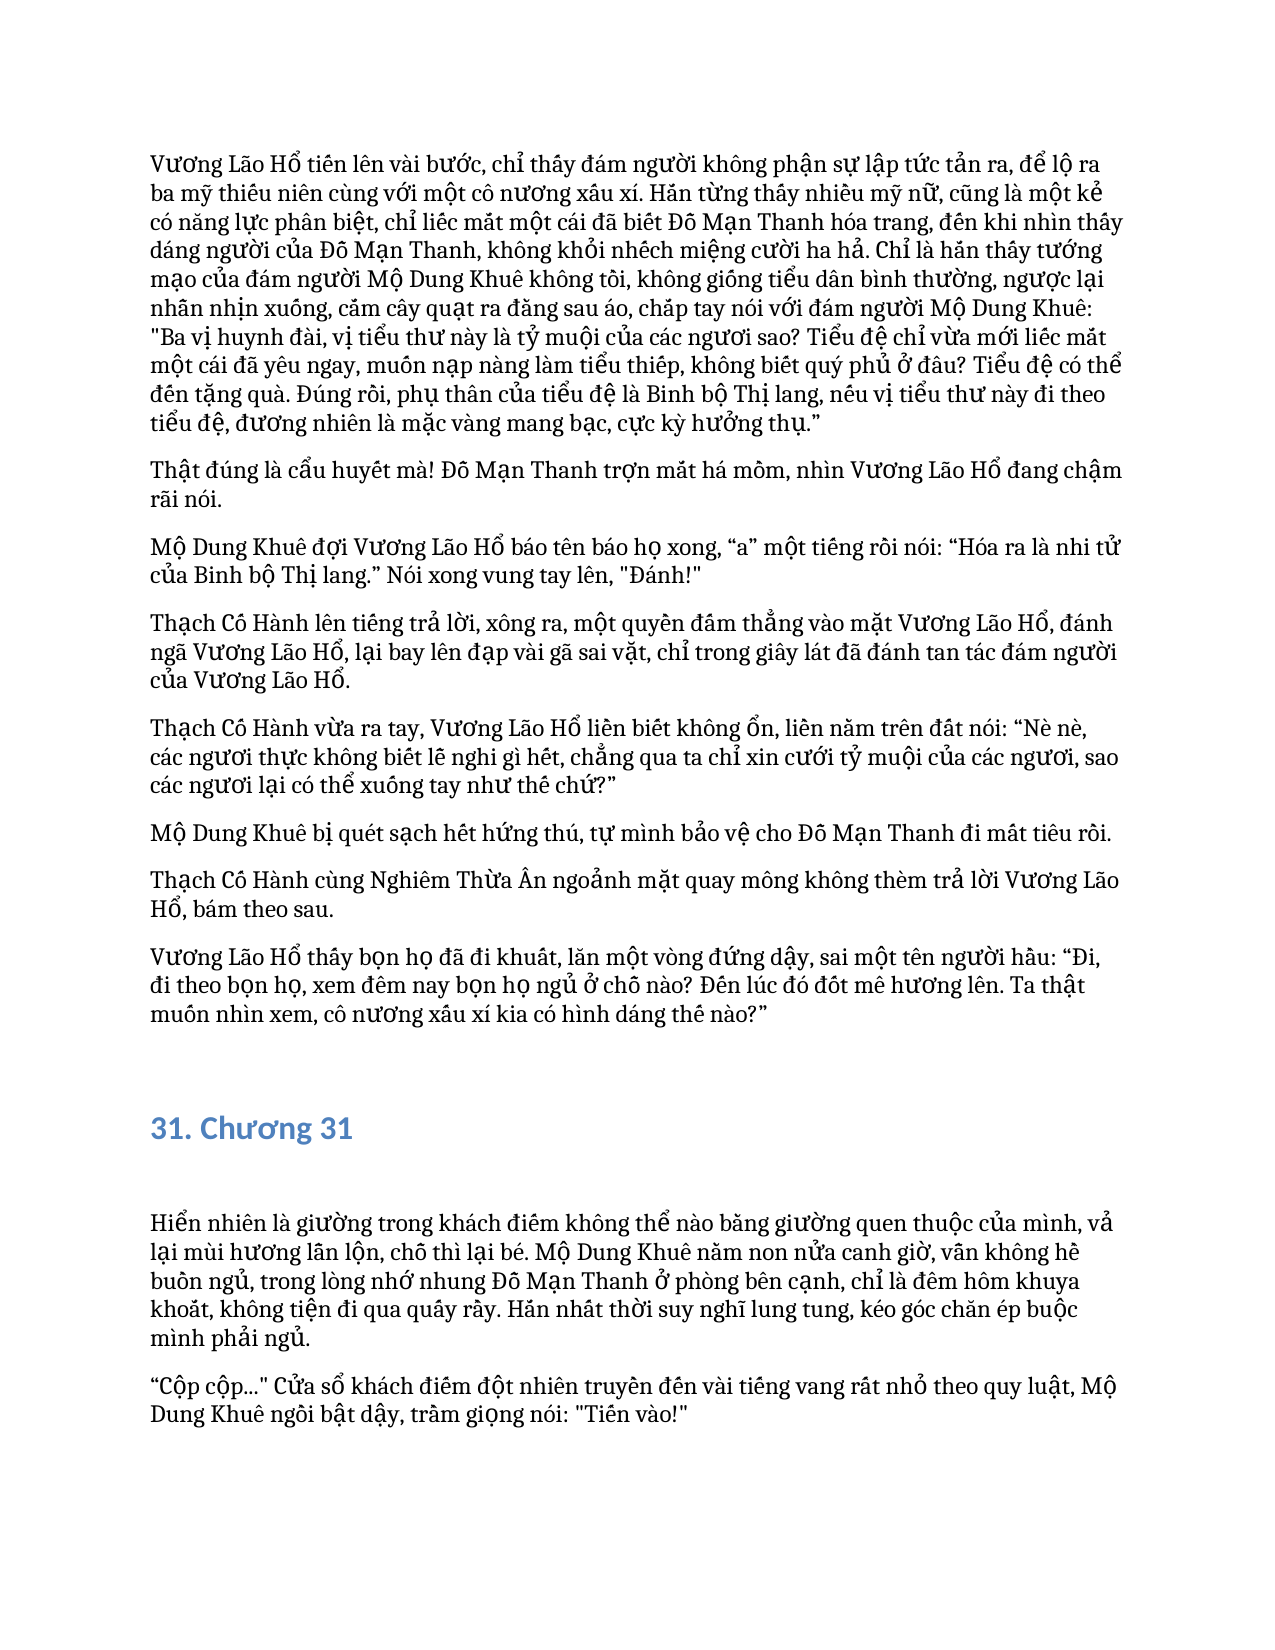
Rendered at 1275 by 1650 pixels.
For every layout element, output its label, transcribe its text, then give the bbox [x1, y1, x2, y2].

text Vương Lão Hổ tiến lên vài bước, chỉ thấy đám người không phận sự lập tức tản ra, để lộ ra ba mỹ thiếu niên cùng với một cô nương xấu xí. Hắn từng thấy nhiều mỹ nữ, cũng là một kẻ có năng lực phân biệt, chỉ liếc mắt một cái đã biết Đỗ Mạn Thanh hóa trang, đến khi nhìn thấy dáng người của Đỗ Mạn Thanh, không khỏi nhếch miệng cười ha hả. Chỉ là hắn thấy tướng mạo của đám người Mộ Dung Khuê không tồi, không giống tiểu dân bình thường, ngược lại nhẫn nhịn xuống, cắm cây quạt ra đằng sau áo, chắp tay nói với đám người Mộ Dung Khuê: "Ba vị huynh đài, vị tiểu thư này là tỷ muội của các ngươi sao? Tiểu đệ chỉ vừa mới liếc mắt một cái đã yêu ngay, muốn nạp nàng làm tiểu thiếp, không biết quý phủ ở đâu? Tiểu đệ có thể đến tặng quà. Đúng rồi, phụ thân của tiểu đệ là Binh bộ Thị lang, nếu vị tiểu thư này đi theo tiểu đệ, đương nhiên là mặc vàng mang bạc, cực kỳ hưởng thụ.” [150, 150, 1125, 437]
text Mộ Dung Khuê bị quét sạch hết hứng thú, tự mình bảo vệ cho Đỗ Mạn Thanh đi mất tiêu rồi. [150, 819, 1125, 847]
text Thạch Cố Hành lên tiếng trả lời, xông ra, một quyền đấm thẳng vào mặt Vương Lão Hổ, đánh ngã Vương Lão Hổ, lại bay lên đạp vài gã sai vặt, chỉ trong giây lát đã đánh tan tác đám người của Vương Lão Hổ. [150, 609, 1125, 695]
text Hiển nhiên là giường trong khách điếm không thể nào bằng giường quen thuộc của mình, vả lại mùi hương lẫn lộn, chỗ thì lại bé. Mộ Dung Khuê nằm non nửa canh giờ, vẫn không hề buồn ngủ, trong lòng nhớ nhung Đỗ Mạn Thanh ở phòng bên cạnh, chỉ là đêm hôm khuya khoắt, không tiện đi qua quấy rầy. Hắn nhất thời suy nghĩ lung tung, kéo góc chăn ép buộc mình phải ngủ. [150, 1152, 1125, 1353]
text Thạch Cố Hành cùng Nghiêm Thừa Ân ngoảnh mặt quay mông không thèm trả lời Vương Lão Hổ, bám theo sau. [150, 866, 1125, 924]
subtitle 31. Chương 31 [150, 1107, 1125, 1148]
text “Cộp cộp..." Cửa sổ khách điếm đột nhiên truyền đến vài tiếng vang rất nhỏ theo quy luật, Mộ Dung Khuê ngồi bật dậy, trầm giọng nói: "Tiến vào!" [150, 1372, 1125, 1429]
text Vương Lão Hổ thấy bọn họ đã đi khuất, lăn một vòng đứng dậy, sai một tên người hầu: “Đi, đi theo bọn họ, xem đêm nay bọn họ ngủ ở chỗ nào? Đến lúc đó đốt mê hương lên. Ta thật muốn nhìn xem, cô nương xấu xí kia có hình dáng thế nào?” [150, 942, 1125, 1086]
text Mộ Dung Khuê đợi Vương Lão Hổ báo tên báo họ xong, “a” một tiếng rồi nói: “Hóa ra là nhi tử của Binh bộ Thị lang.” Nói xong vung tay lên, "Đánh!" [150, 532, 1125, 590]
text Thật đúng là cẩu huyết mà! Đỗ Mạn Thanh trợn mắt há mồm, nhìn Vương Lão Hổ đang chậm rãi nói. [150, 456, 1125, 514]
text Thạch Cố Hành vừa ra tay, Vương Lão Hổ liền biết không ổn, liền nằm trên đất nói: “Nè nè, các ngươi thực không biết lễ nghi gì hết, chẳng qua ta chỉ xin cưới tỷ muội của các ngươi, sao các ngươi lại có thể xuống tay như thế chứ?” [150, 714, 1125, 800]
